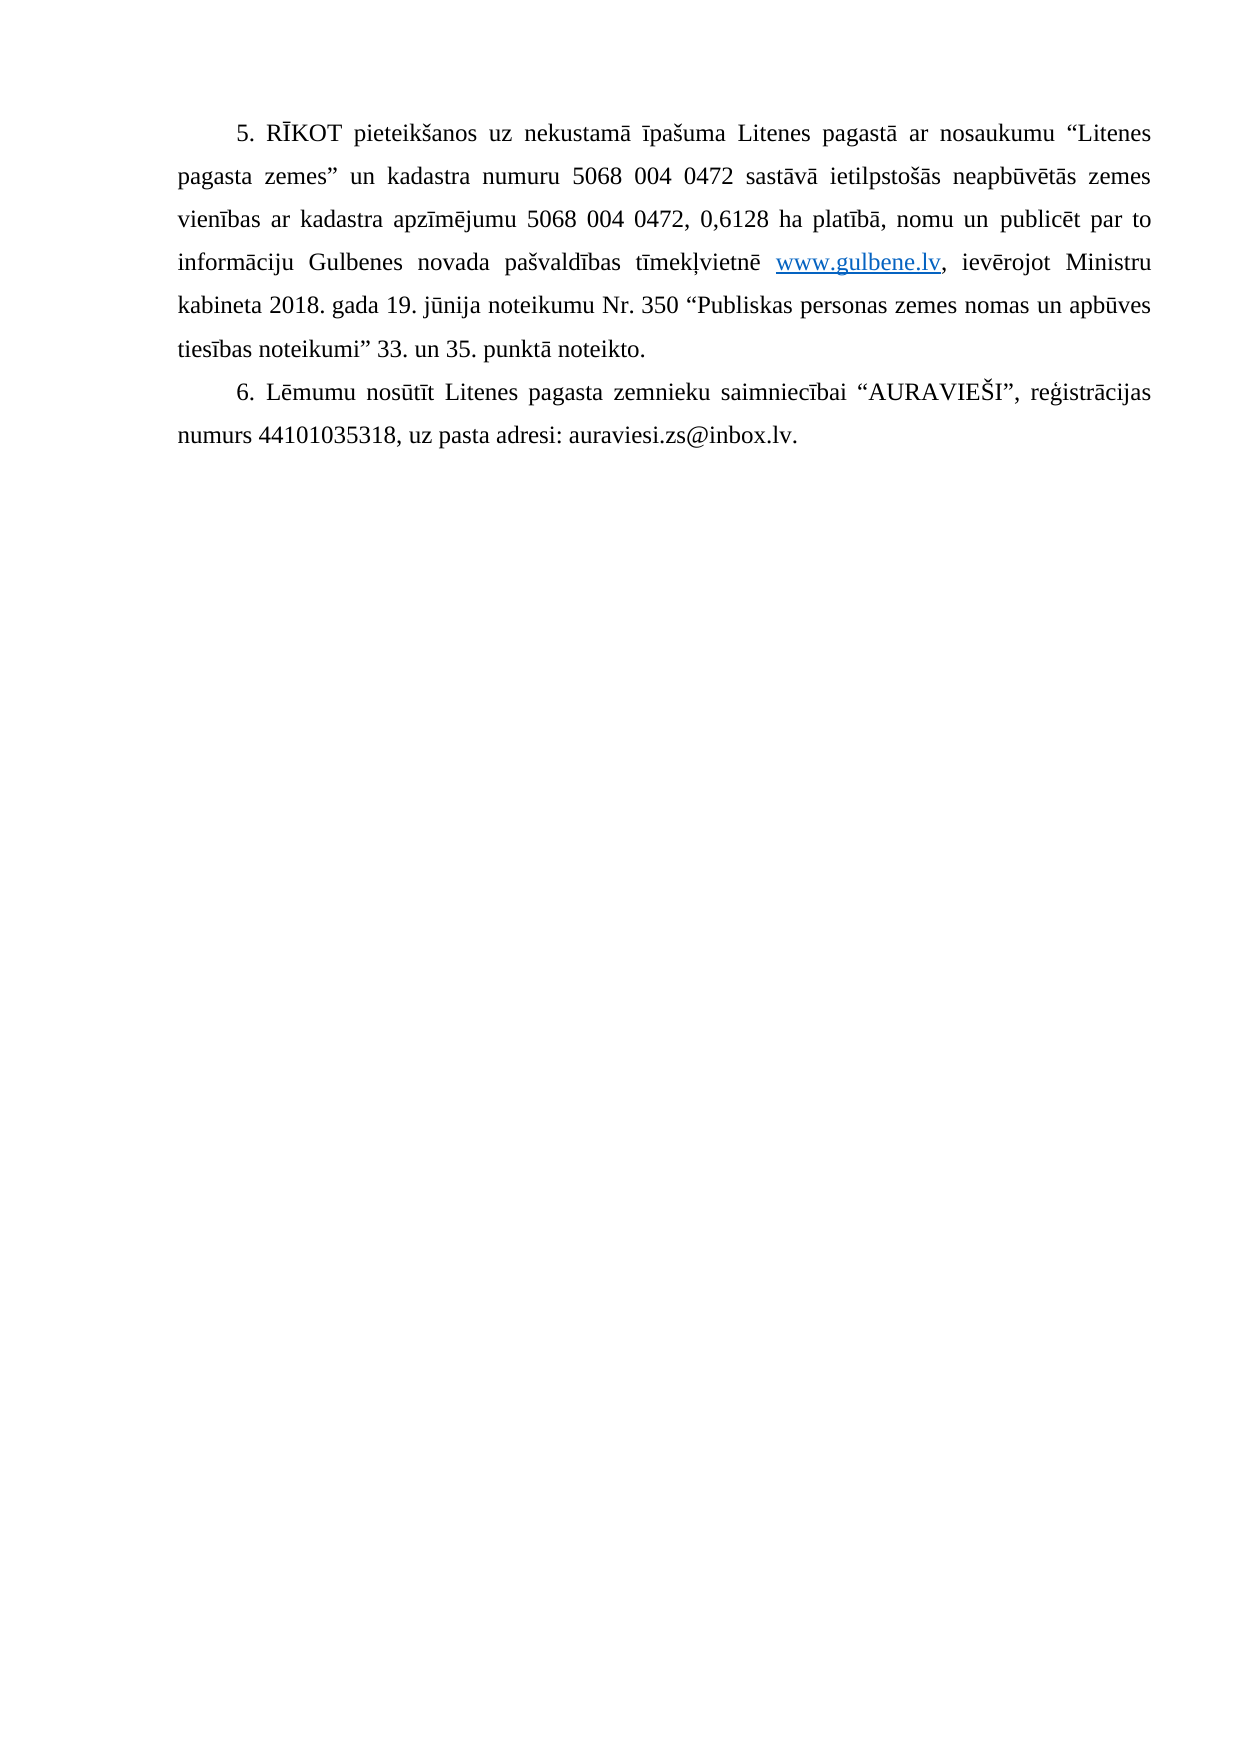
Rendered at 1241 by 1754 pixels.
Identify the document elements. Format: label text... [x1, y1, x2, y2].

list Lēmumu nosūtīt Litenes pagasta zemnieku saimniecībai “AURAVIEŠI”, reģistrācijas numurs 44101035318, uz pasta adresi: auraviesi.zs@inbox.lv. [177, 377, 1152, 449]
list RĪKOT pieteikšanos uz nekustamā īpašuma Litenes pagastā ar nosaukumu “Litenes pagasta zemes” un kadastra numuru 5068 004 0472 sastāvā ietilpstošās neapbūvētās zemes vienības ar kadastra apzīmējumu 5068 004 0472, 0,6128 ha platībā, nomu un publicēt par to informāciju Gulbenes novada pašvaldības tīmekļvietnē www.gulbene.lv, ievērojot Ministru kabineta 2018. gada 19. jūnija noteikumu Nr. 350 “Publiskas personas zemes nomas un apbūves tiesības noteikumi” 33. un 35. punktā noteikto. [177, 118, 1152, 362]
